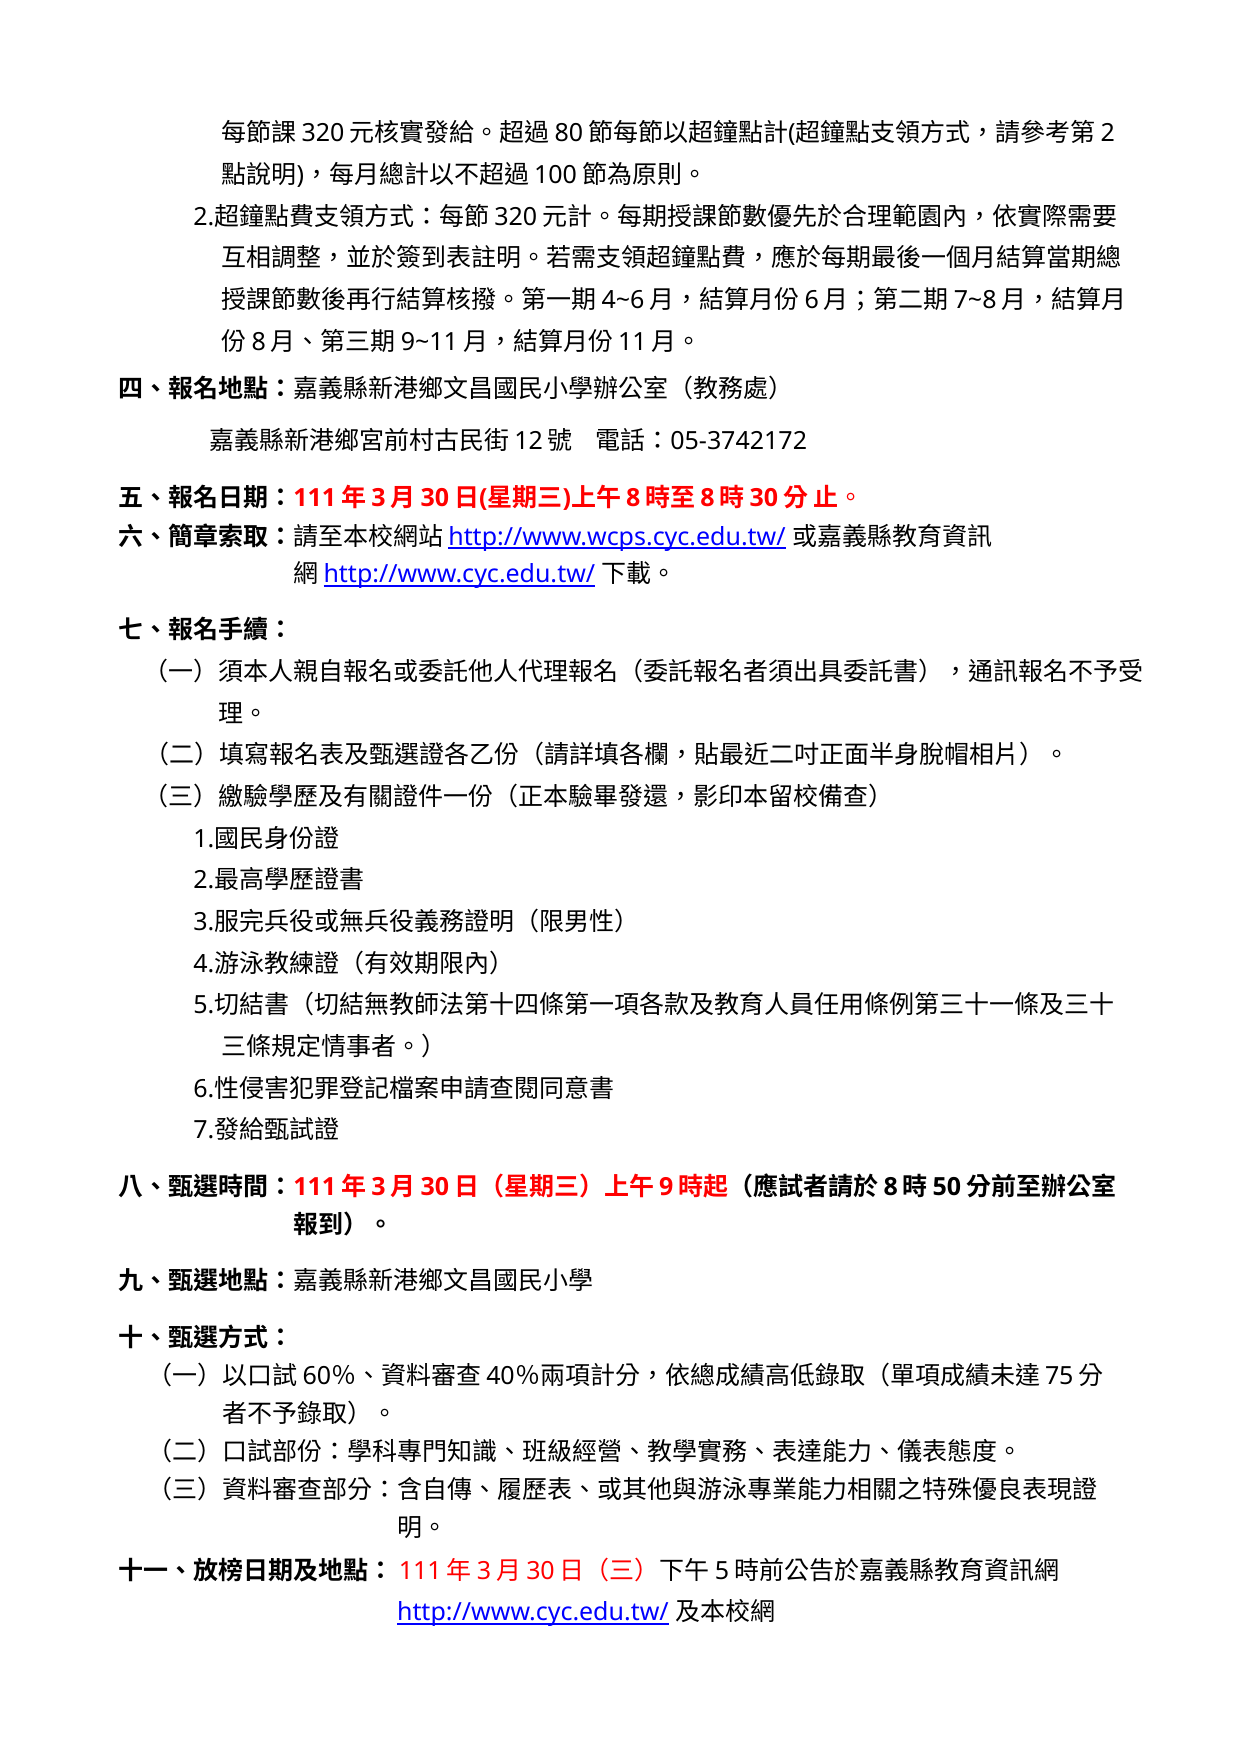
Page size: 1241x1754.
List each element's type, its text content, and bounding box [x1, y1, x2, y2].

text 6.性侵害犯罪登記檔案申請查閱同意書 [118, 1064, 1122, 1106]
text （一）以口試60％、資料審查40％兩項計分，依總成績高低錄取（單項成績未達75分者不予錄取）。 [147, 1356, 1122, 1430]
text 理。 [118, 689, 1149, 731]
text 九、甄選地點：嘉義縣新港鄉文昌國民小學 [118, 1261, 1122, 1297]
text 八、甄選時間：111年3月30日（星期三）上午9時起（應試者請於8時50分前至辦公室報到）。 [118, 1166, 1122, 1240]
text 十、甄選方式： [118, 1318, 1122, 1354]
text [193, 108, 1130, 192]
text 5.切結書（切結無教師法第十四條第一項各款及教育人員任用條例第三十一條及三十三條規定情事者。） [193, 981, 1122, 1064]
text 六、簡章索取：請至本校網站http://www.wcps.cyc.edu.tw/ 或嘉義縣教育資訊網http://www.cyc.edu.tw/ 下載。 [118, 516, 1122, 591]
text 3.服完兵役或無兵役義務證明（限男性） [118, 897, 1122, 939]
text 2.超鐘點費支領方式：每節320元計。每期授課節數優先於合理範園內，依實際需要互相調整，並於簽到表註明。若需支領超鐘點費，應於每期最後一個月結算當期總授課節數後再行結算核撥。第一期4~6月，結算月份6月；第二期7~8月，結算月份8月、第三期9~11月，結算月份11月。 [193, 192, 1130, 358]
text 七、報名手續： [118, 609, 1122, 646]
text （三）資料審查部分：含自傳、履歷表、或其他與游泳專業能力相關之特殊優良表現證明。 [147, 1470, 1122, 1544]
text 7.發給甄試證 [118, 1106, 1122, 1147]
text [118, 1546, 1122, 1629]
text （二）口試部份：學科專門知識、班級經營、教學實務、表達能力、儀表態度。 [147, 1432, 1122, 1468]
text 四、報名地點：嘉義縣新港鄉文昌國民小學辦公室（教務處） [118, 377, 1122, 402]
text （三）繳驗學歷及有關證件一份（正本驗畢發還，影印本留校備查） [143, 772, 1149, 814]
text （一）須本人親自報名或委託他人代理報名（委託報名者須出具委託書），通訊報名不予受 [118, 647, 1149, 689]
text 4.游泳教練證（有效期限內） [118, 939, 1122, 981]
text 嘉義縣新港鄉宮前村古民街12號 電話：05-3742172 [118, 421, 1122, 457]
text （二）填寫報名表及甄選證各乙份（請詳填各欄，貼最近二吋正面半身脫帽相片）。 [144, 731, 1149, 772]
text 五、報名日期：111年3月30日(星期三)上午8時至8時30分 止。 [118, 477, 1122, 514]
text 2.最高學歷證書 [118, 856, 1122, 897]
text 1.國民身份證 [118, 814, 1122, 856]
